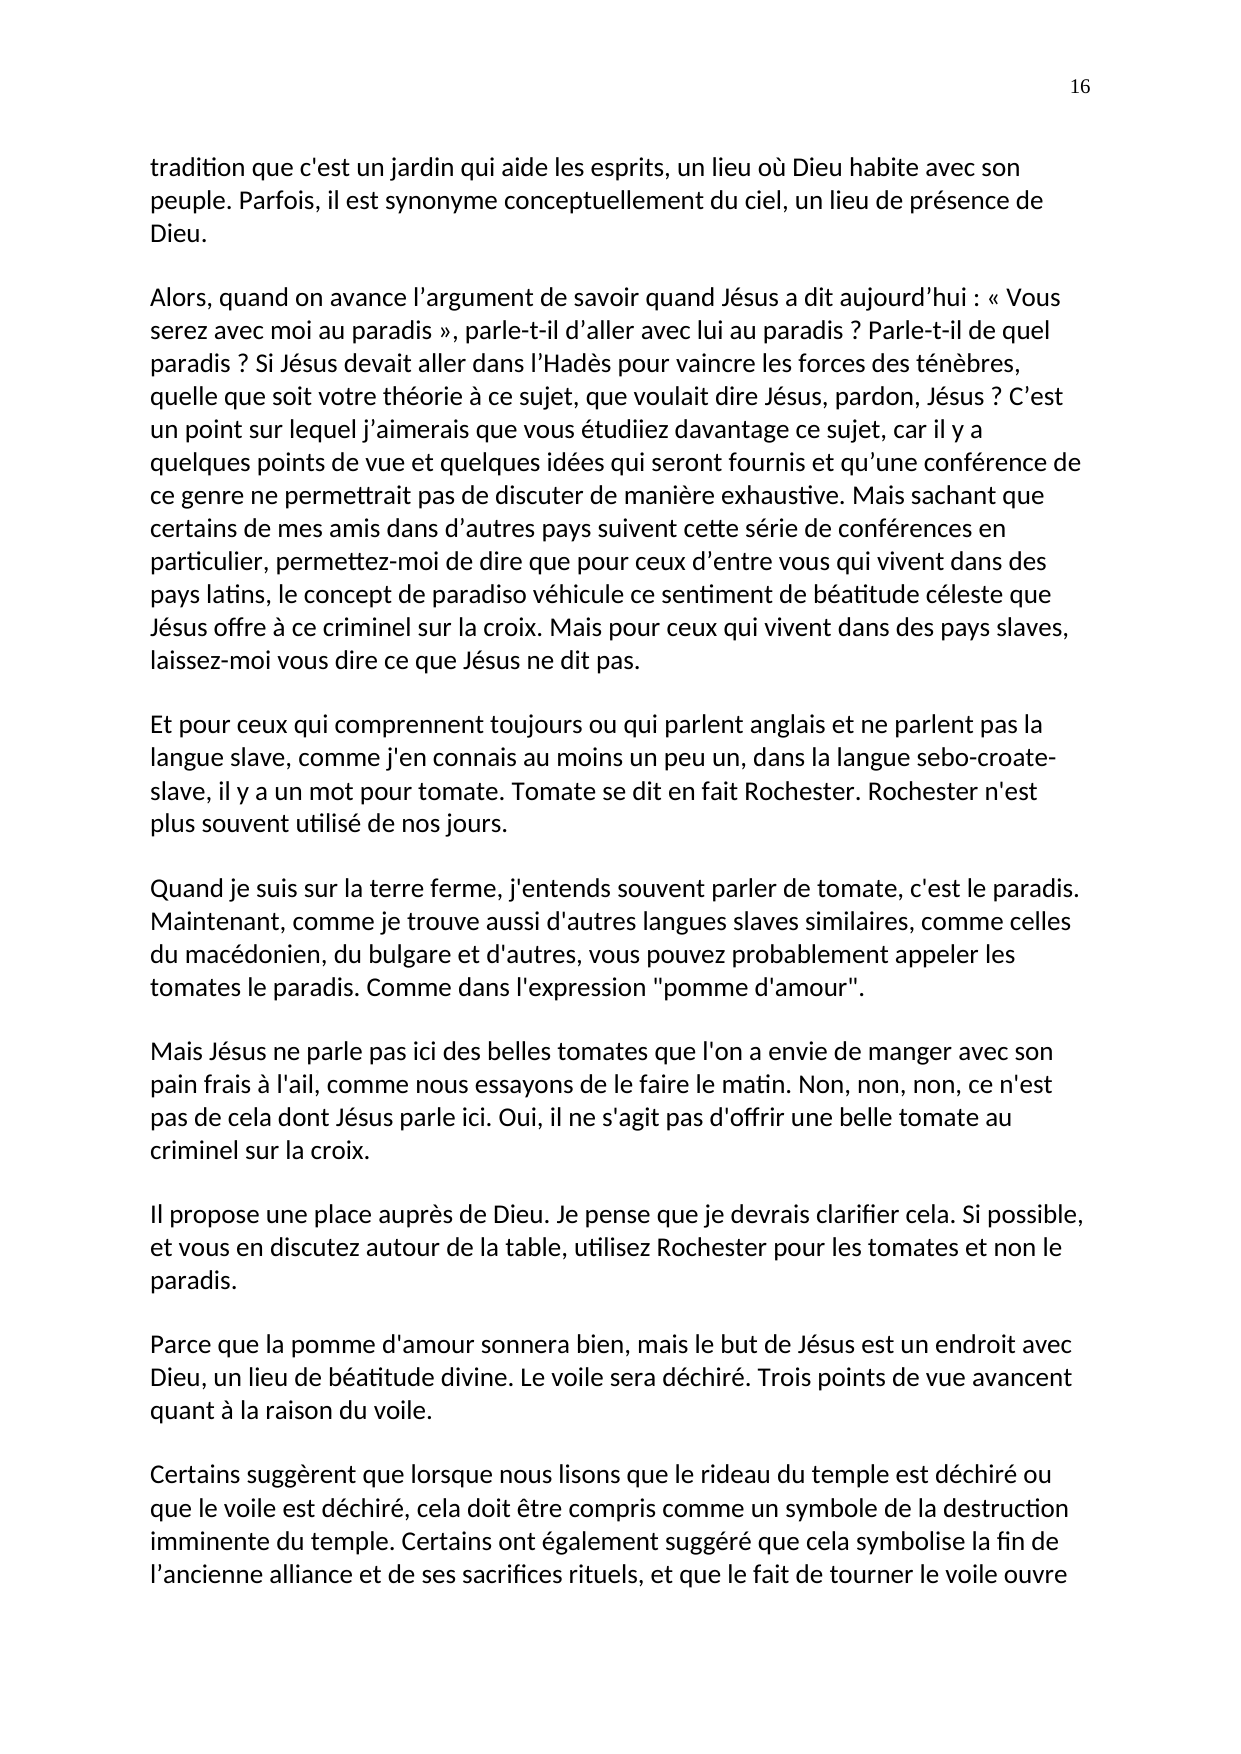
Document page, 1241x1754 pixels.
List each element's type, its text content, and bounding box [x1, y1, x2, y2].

text Mais Jésus ne parle pas ici des belles tomates que l'on a envie de manger avec son pain frais à l'ail, comme nous essayons de le faire le matin. Non, non, non, ce n'est pas de cela dont Jésus parle ici. Oui, il ne s'agit pas d'offrir une belle tomate au criminel sur la croix. [150, 1034, 1090, 1166]
text Alors, quand on avance l’argument de savoir quand Jésus a dit aujourd’hui : « Vous serez avec moi au paradis », parle-t-il d’aller avec lui au paradis ? Parle-t-il de quel paradis ? Si Jésus devait aller dans l’Hadès pour vaincre les forces des ténèbres, quelle que soit votre théorie à ce sujet, que voulait dire Jésus, pardon, Jésus ? C’est un point sur lequel j’aimerais que vous étudiiez davantage ce sujet, car il y a quelques points de vue et quelques idées qui seront fournis et qu’une conférence de ce genre ne permettrait pas de discuter de manière exhaustive. Mais sachant que certains de mes amis dans d’autres pays suivent cette série de conférences en particulier, permettez-moi de dire que pour ceux d’entre vous qui vivent dans des pays latins, le concept de paradiso véhicule ce sentiment de béatitude céleste que Jésus offre à ce criminel sur la croix. Mais pour ceux qui vivent dans des pays slaves, laissez-moi vous dire ce que Jésus ne dit pas. [150, 280, 1090, 676]
text Parce que la pomme d'amour sonnera bien, mais le but de Jésus est un endroit avec Dieu, un lieu de béatitude divine. Le voile sera déchiré. Trois points de vue avancent quant à la raison du voile. [150, 1327, 1090, 1427]
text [150, 150, 1090, 249]
text Il propose une place auprès de Dieu. Je pense que je devrais clarifier cela. Si possible, et vous en discutez autour de la table, utilisez Rochester pour les tomates et non le paradis. [150, 1197, 1090, 1296]
text Quand je suis sur la terre ferme, j'entends souvent parler de tomate, c'est le paradis. Maintenant, comme je trouve aussi d'autres langues slaves similaires, comme celles du macédonien, du bulgare et d'autres, vous pouvez probablement appeler les tomates le paradis. Comme dans l'expression "pomme d'amour". [150, 871, 1090, 1003]
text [150, 1458, 1090, 1590]
text Et pour ceux qui comprennent toujours ou qui parlent anglais et ne parlent pas la langue slave, comme j'en connais au moins un peu un, dans la langue sebo-croate-slave, il y a un mot pour tomate. Tomate se dit en fait Rochester. Rochester n'est plus souvent utilisé de nos jours. [150, 708, 1090, 840]
